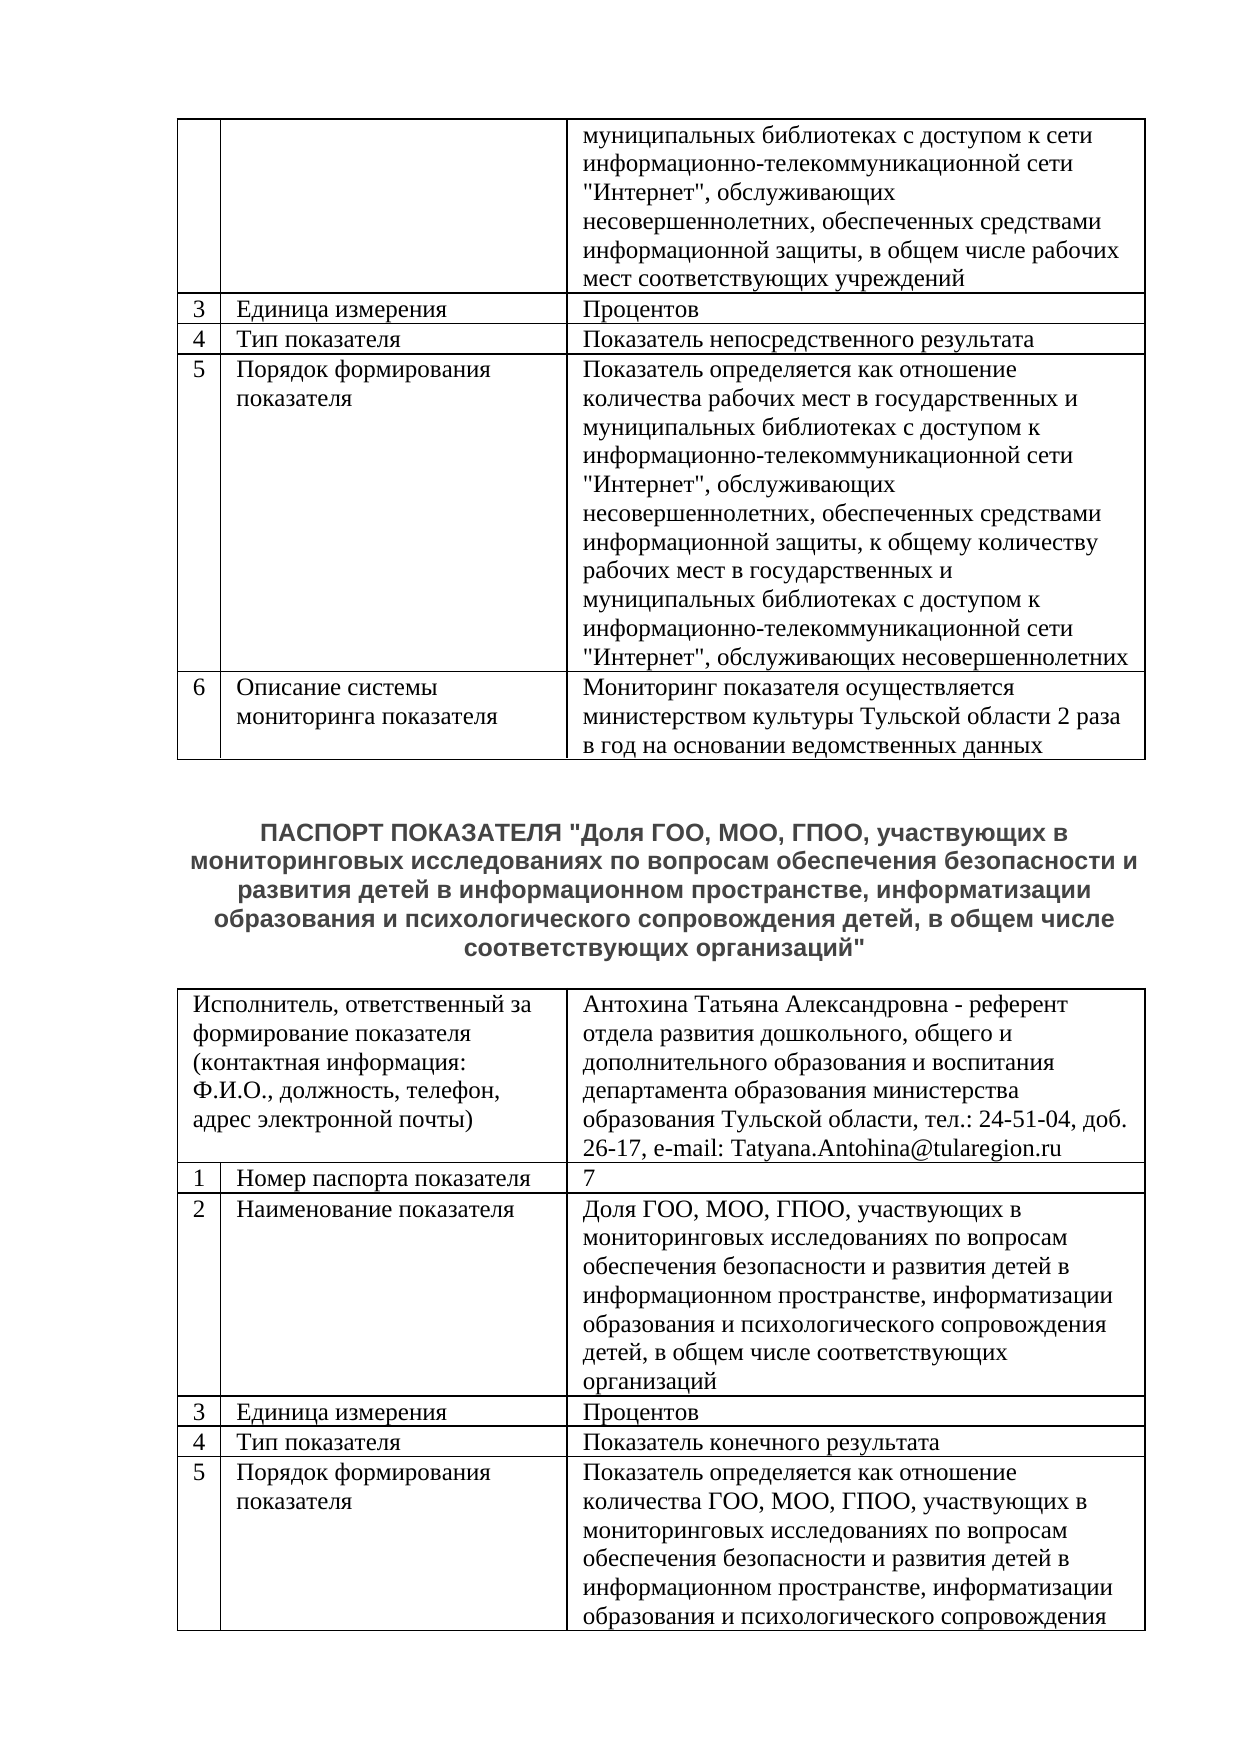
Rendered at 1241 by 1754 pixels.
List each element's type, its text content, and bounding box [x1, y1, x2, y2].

table_cell 6 [178, 672, 220, 758]
table_cell Тип показателя [221, 324, 566, 353]
table_cell 5 [178, 355, 220, 671]
table_cell 7 [568, 1163, 1144, 1192]
table_cell Единица измерения [221, 1397, 566, 1425]
table_cell Номер паспорта показателя [221, 1163, 566, 1192]
table_cell 1 [178, 1163, 220, 1192]
table_cell 5 [178, 1457, 220, 1630]
table_cell Описание системы мониторинга показателя [221, 672, 566, 758]
table_cell 3 [178, 294, 220, 322]
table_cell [221, 1457, 566, 1630]
table_cell 4 [178, 324, 220, 353]
table_cell Доля ГОО, МОО, ГПОО, участвующих в мониторинговых исследованиях по вопросам обеспечения безопасности и развития детей в информационном пространстве, информатизации образования и психологического сопровождения детей, в общем числе соответствующих организаций [568, 1194, 1144, 1395]
table_cell Единица измерения [221, 294, 566, 322]
table_cell Наименование показателя [221, 1194, 566, 1395]
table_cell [568, 1457, 1144, 1630]
table_cell Показатель непосредственного результата [568, 324, 1144, 353]
table_cell 2 [178, 1194, 220, 1395]
table_cell Показатель конечного результата [568, 1427, 1144, 1456]
table_cell Мониторинг показателя осуществляется министерством культуры Тульской области 2 раза в год на основании ведомственных данных [568, 672, 1144, 758]
table_cell Тип показателя [221, 1427, 566, 1456]
table_cell 3 [178, 1397, 220, 1425]
table_cell Исполнитель, ответственный за формирование показателя (контактная информация: Ф.И.О., должность, телефон, адрес электронной почты) [178, 990, 566, 1162]
table_cell Показатель определяется как отношение количества рабочих мест в государственных и муниципальных библиотеках с доступом к информационно-телекоммуникационной сети "Интернет", обслуживающих несовершеннолетних, обеспеченных средствами информационной защиты, к общему количеству рабочих мест в государственных и муниципальных библиотеках с доступом к информационно-телекоммуникационной сети "Интернет", обслуживающих несовершеннолетних [568, 355, 1144, 671]
table_cell Процентов [568, 1397, 1144, 1425]
table_cell Процентов [568, 294, 1144, 322]
table_cell 4 [178, 1427, 220, 1456]
text ПАСПОРТ ПОКАЗАТЕЛЯ "Доля ГОО, МОО, ГПОО, участвующих в мониторинговых исследованиях по вопросам обеспечения безопасности и развития детей в информационном пространстве, информатизации образования и психологического сопровождения детей, в общем числе соответствующих организаций" [177, 760, 1152, 961]
table_cell 2 [178, 120, 220, 292]
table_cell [568, 120, 1144, 292]
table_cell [221, 120, 566, 292]
table_cell Антохина Татьяна Александровна - референт отдела развития дошкольного, общего и дополнительного образования и воспитания департамента образования министерства образования Тульской области, тел.: 24-51-04, доб. 26-17, е-mail: Tatyana.Antohina@tularegion.ru [568, 990, 1144, 1162]
table_cell Порядок формирования показателя [221, 355, 566, 671]
